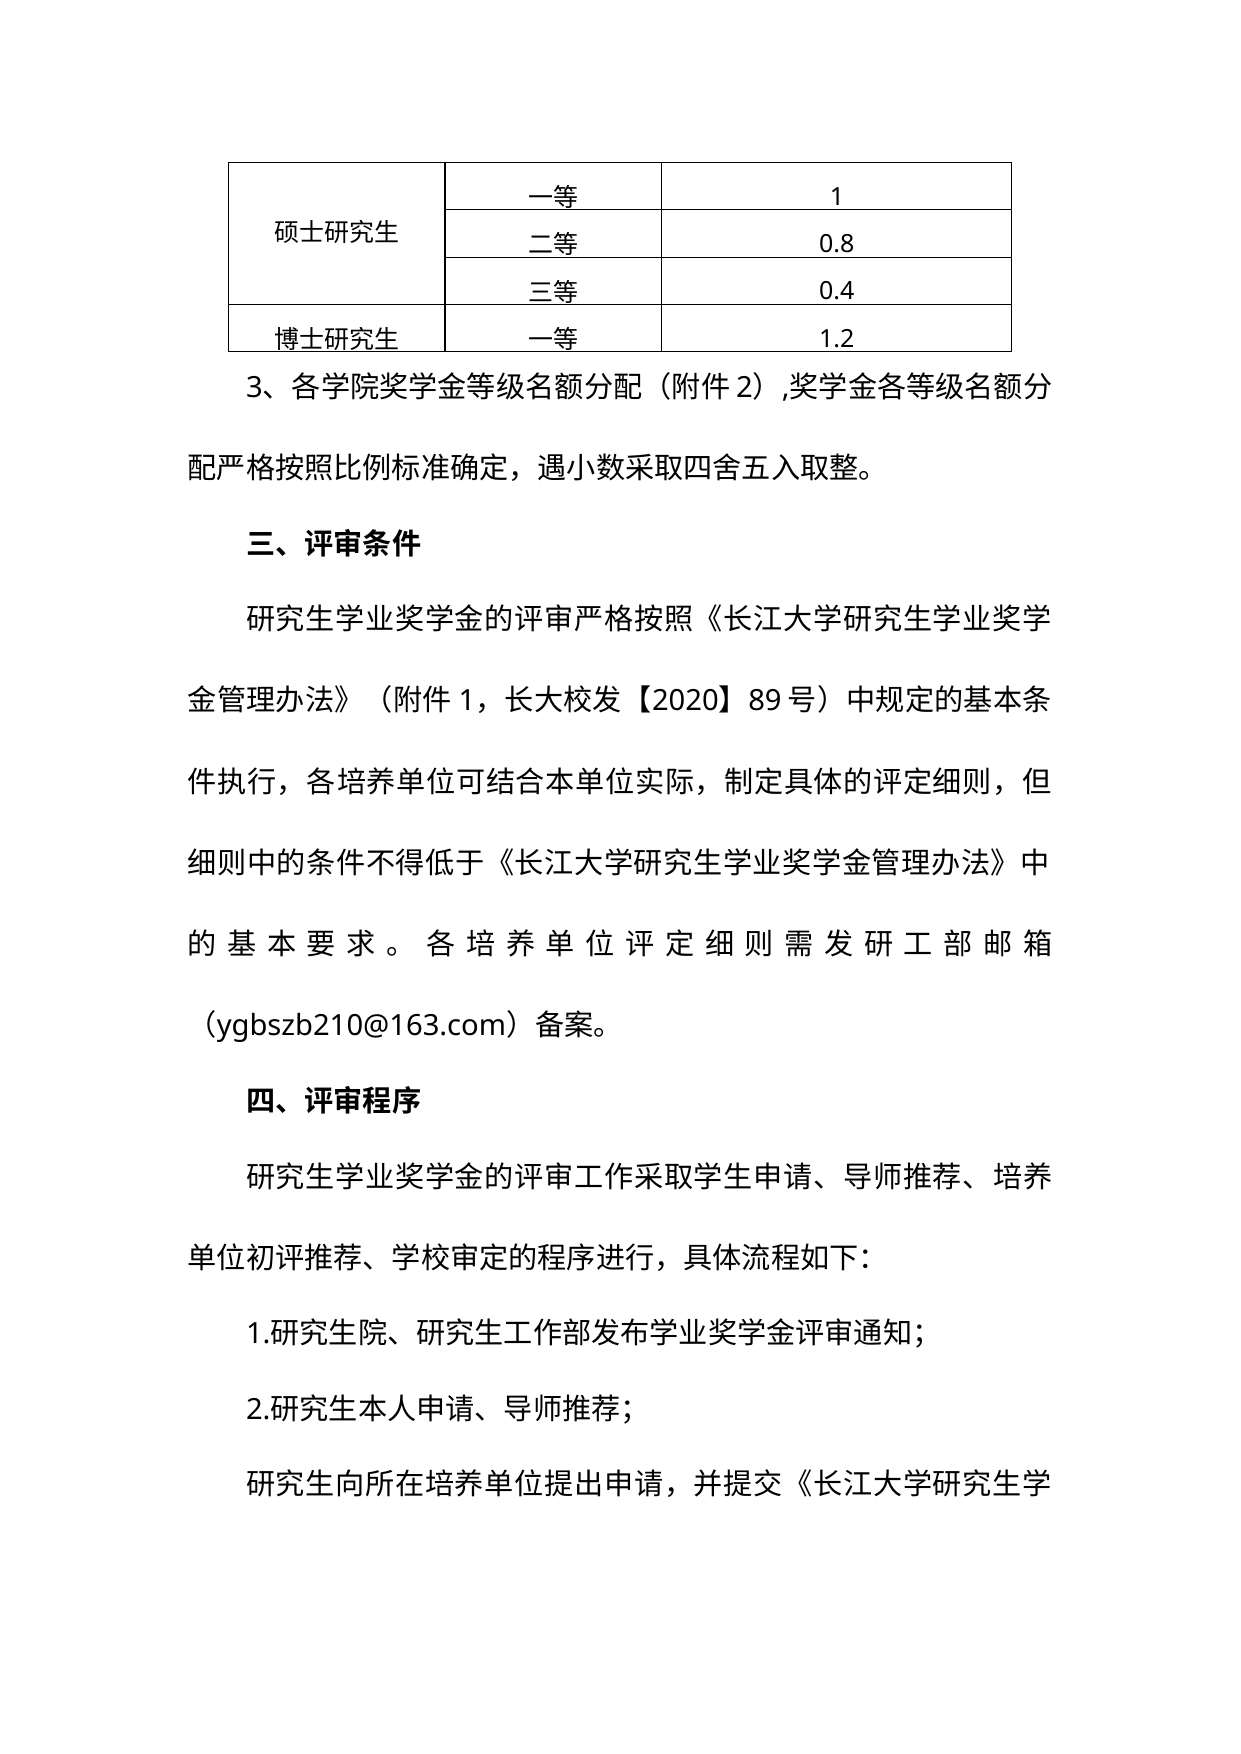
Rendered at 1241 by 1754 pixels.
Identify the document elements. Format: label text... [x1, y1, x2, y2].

table_cell 0.8 [662, 210, 1011, 257]
table_cell 一等 [446, 163, 661, 209]
table_cell 0.4 [662, 258, 1011, 304]
text 3、各学院奖学金等级名额分配（附件2）,奖学金各等级名额分配严格按照比例标准确定，遇小数采取四舍五入取整。 [187, 352, 1053, 498]
table_cell 三等 [446, 258, 661, 304]
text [187, 1449, 1053, 1514]
table_cell 博士研究生 [229, 305, 444, 351]
text 四、评审程序 [187, 1066, 1053, 1131]
table_cell 一等 [446, 305, 661, 351]
table_cell 二等 [446, 210, 661, 257]
text 三、评审条件 [187, 509, 1053, 574]
table_cell 1 [662, 163, 1011, 209]
text 1.研究生院、研究生工作部发布学业奖学金评审通知； [187, 1298, 1053, 1363]
text 研究生学业奖学金的评审工作采取学生申请、导师推荐、培养单位初评推荐、学校审定的程序进行，具体流程如下： [187, 1142, 1053, 1288]
table_cell 1.2 [662, 305, 1011, 351]
text 研究生学业奖学金的评审严格按照《长江大学研究生学业奖学金管理办法》（附件1，长大校发【2020】89号）中规定的基本条件执行，各培养单位可结合本单位实际，制定具体的评定细则，但细则中的条件不得低于《长江大学研究生学业奖学金管理办法》中的基本要求。各培养单位评定细则需发研工部邮箱（ygbszb210@163.com）备案。 [187, 584, 1053, 1056]
table_cell 硕士研究生 [229, 163, 444, 304]
text 2.研究生本人申请、导师推荐； [187, 1374, 1053, 1439]
